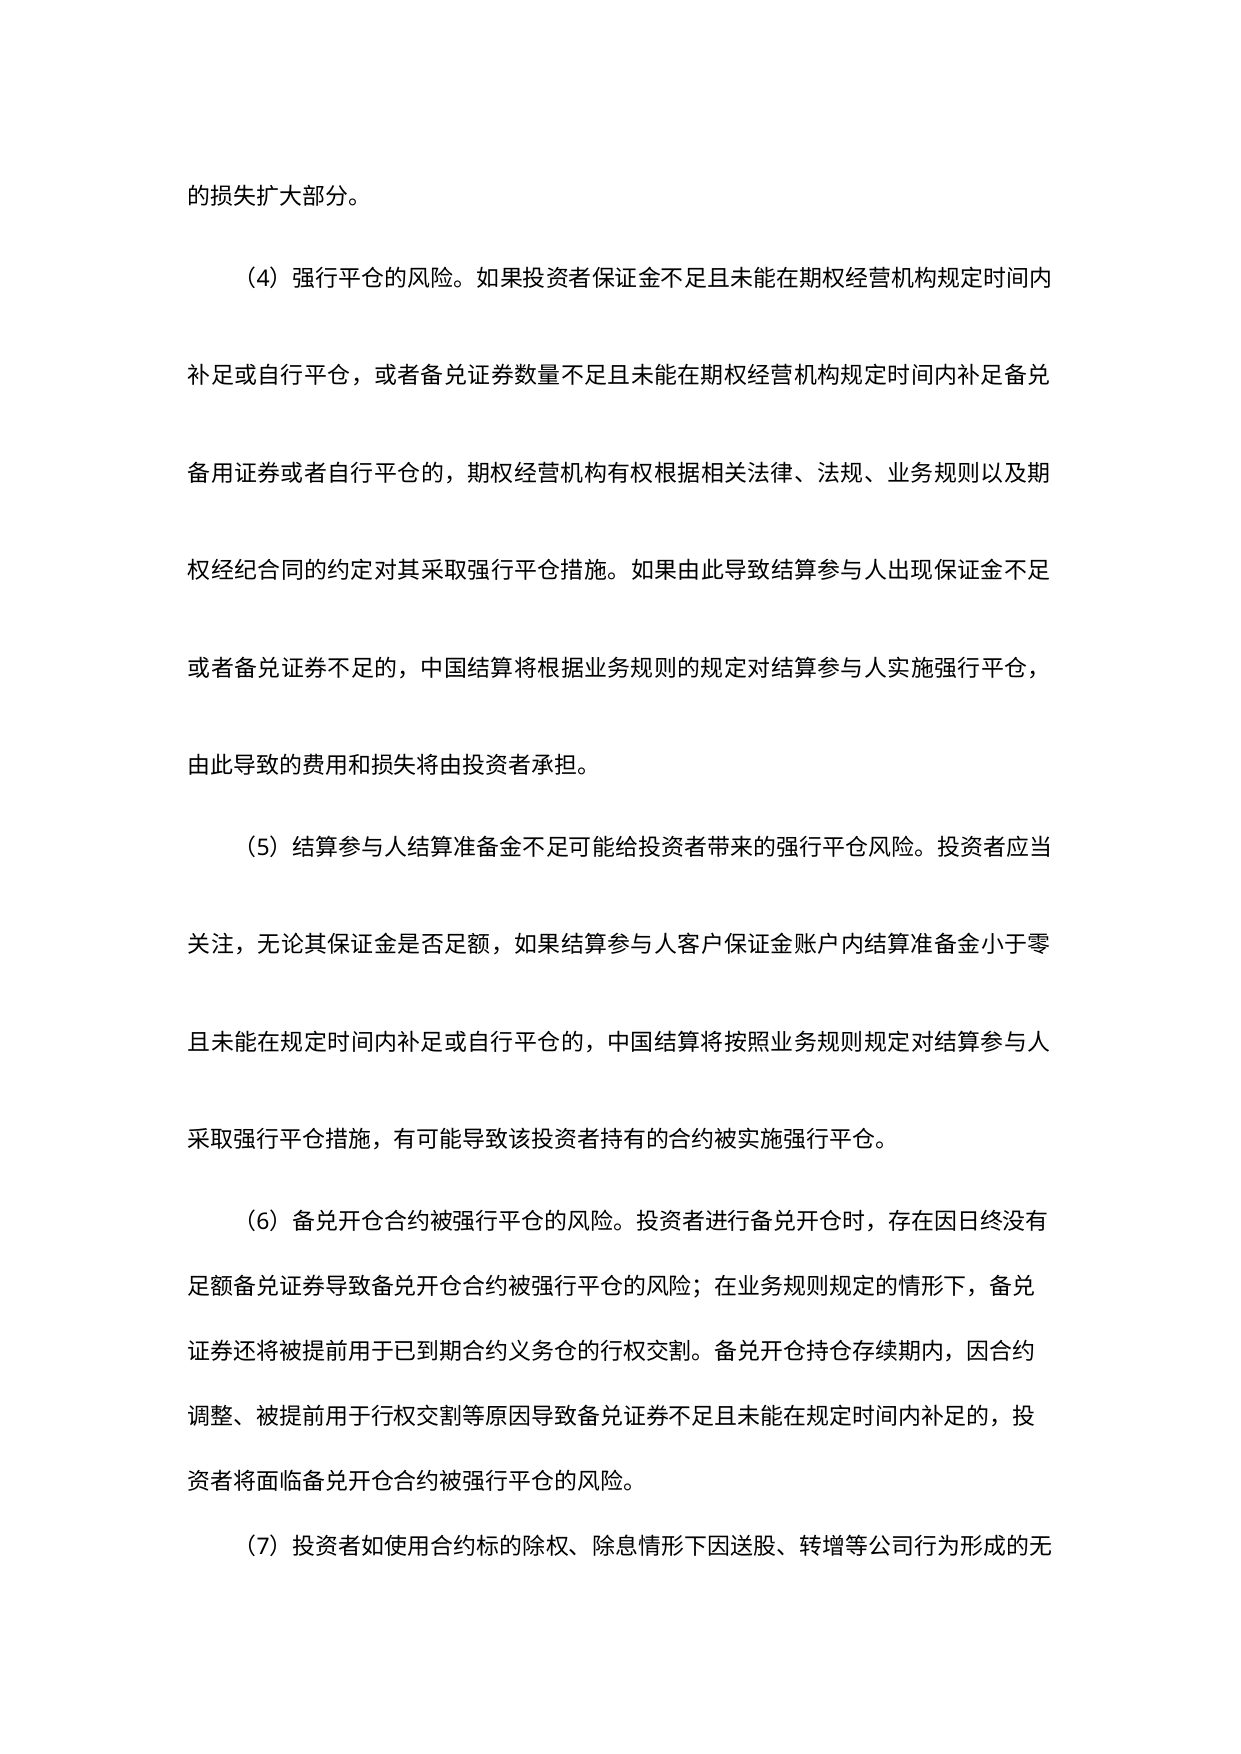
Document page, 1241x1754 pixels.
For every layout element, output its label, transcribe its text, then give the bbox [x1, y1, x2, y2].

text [187, 1512, 1053, 1577]
text （5）结算参与人结算准备金不足可能给投资者带来的强行平仓风险。投资者应当关注，无论其保证金是否足额，如果结算参与人客户保证金账户内结算准备金小于零且未能在规定时间内补足或自行平仓的，中国结算将按照业务规则规定对结算参与人采取强行平仓措施，有可能导致该投资者持有的合约被实施强行平仓。 [187, 813, 1053, 1170]
text （4）强行平仓的风险。如果投资者保证金不足且未能在期权经营机构规定时间内补足或自行平仓，或者备兑证券数量不足且未能在期权经营机构规定时间内补足备兑备用证券或者自行平仓的，期权经营机构有权根据相关法律、法规、业务规则以及期权经纪合同的约定对其采取强行平仓措施。如果由此导致结算参与人出现保证金不足或者备兑证券不足的，中国结算将根据业务规则的规定对结算参与人实施强行平仓，由此导致的费用和损失将由投资者承担。 [187, 243, 1053, 796]
text （6）备兑开仓合约被强行平仓的风险。投资者进行备兑开仓时，存在因日终没有足额备兑证券导致备兑开仓合约被强行平仓的风险；在业务规则规定的情形下，备兑证券还将被提前用于已到期合约义务仓的行权交割。备兑开仓持仓存续期内，因合约调整、被提前用于行权交割等原因导致备兑证券不足且未能在规定时间内补足的，投资者将面临备兑开仓合约被强行平仓的风险。 [187, 1187, 1053, 1512]
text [187, 162, 1053, 227]
